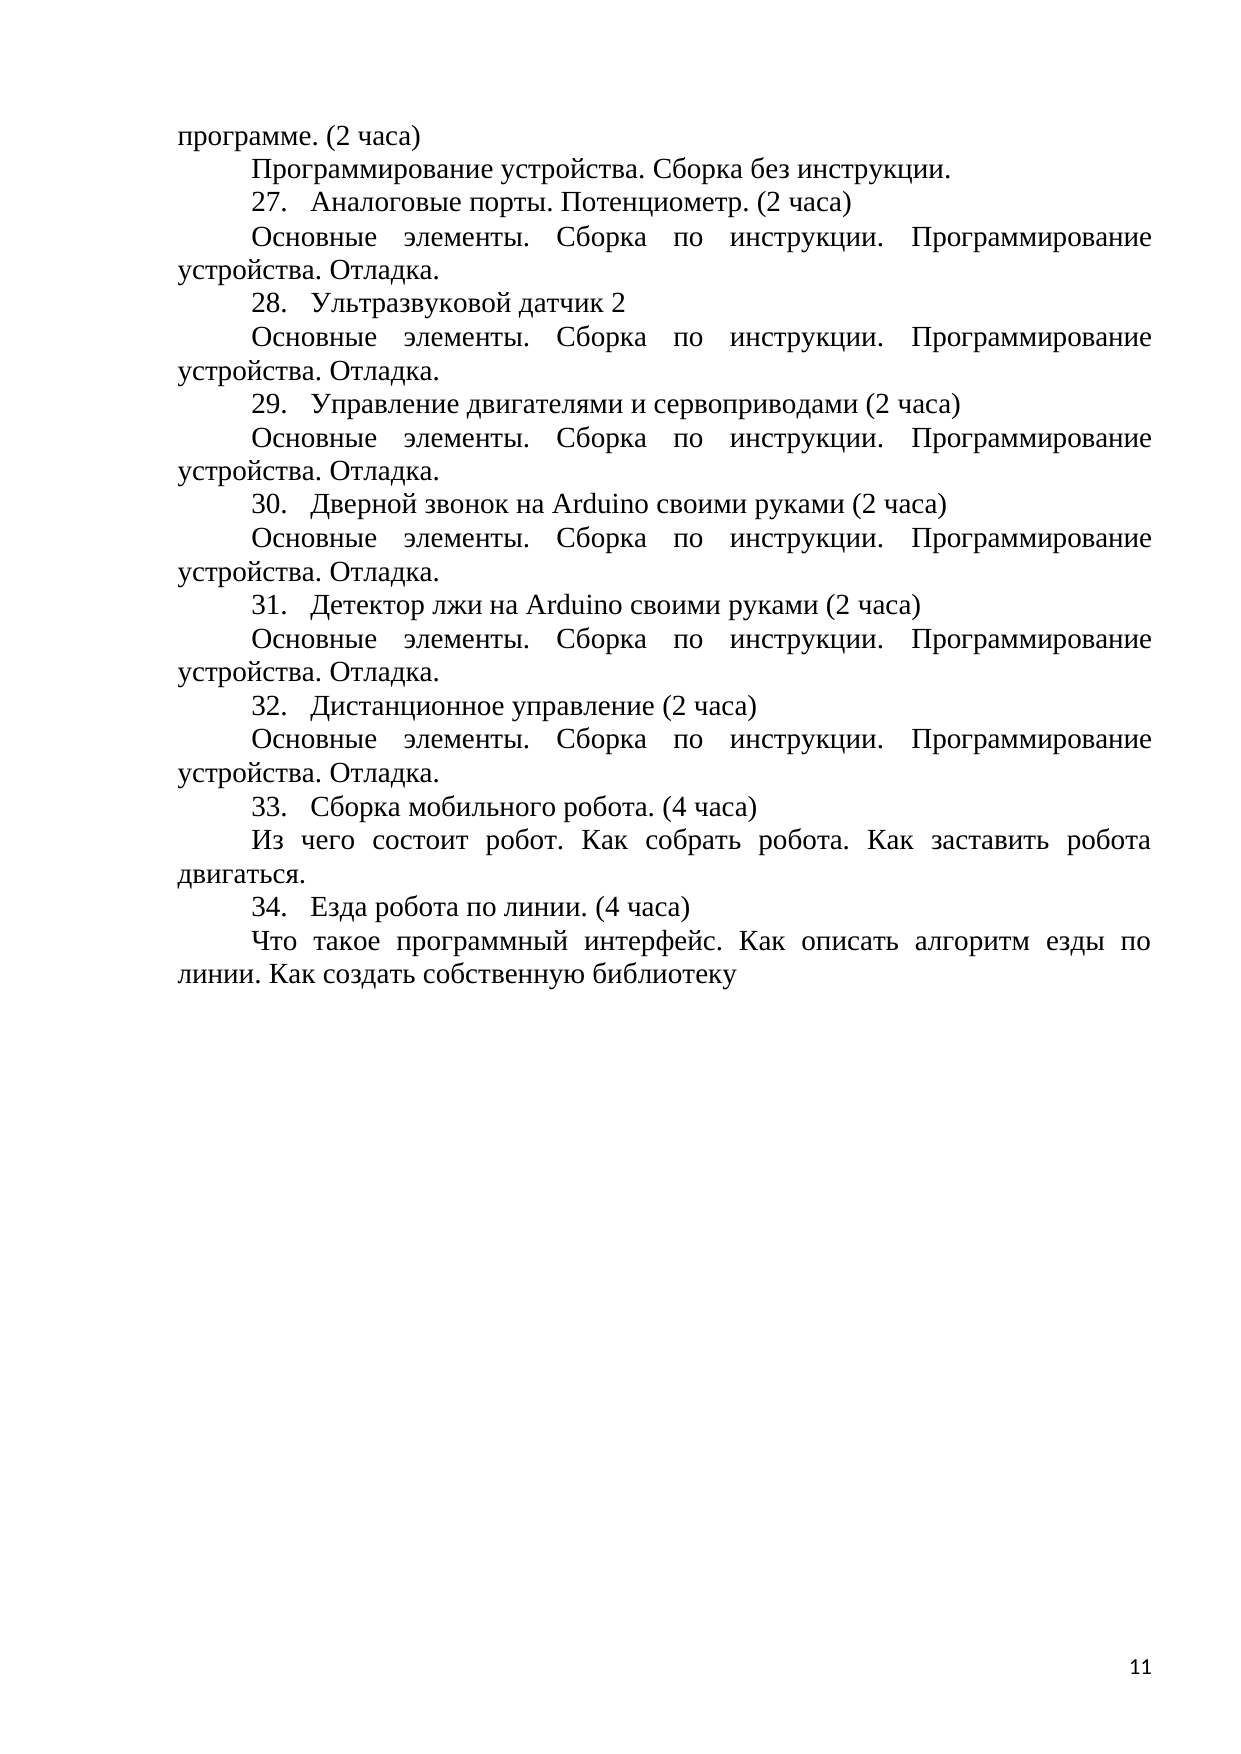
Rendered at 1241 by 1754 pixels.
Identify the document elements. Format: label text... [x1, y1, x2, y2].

list Детектор лжи на Arduino своими руками (2 часа) [177, 587, 1152, 621]
list Аналоговые порты. Потенциометр. (2 часа) [177, 185, 1152, 219]
list Дверной звонок на Arduino своими руками (2 часа) [177, 487, 1152, 520]
list Езда робота по линии. (4 часа) [177, 889, 1152, 923]
text Основные элементы. Сборка по инструкции. Программирование устройства. Отладка. [177, 520, 1152, 587]
text Основные элементы. Сборка по инструкции. Программирование устройства. Отладка. [177, 621, 1152, 688]
text Основные элементы. Сборка по инструкции. Программирование устройства. Отладка. [177, 219, 1152, 286]
text Из чего состоит робот. Как собрать робота. Как заставить робота двигаться. [177, 822, 1152, 889]
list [177, 118, 1152, 152]
text Основные элементы. Сборка по инструкции. Программирование устройства. Отладка. [177, 319, 1152, 386]
text Основные элементы. Сборка по инструкции. Программирование устройства. Отладка. [177, 420, 1152, 487]
text Программирование устройства. Сборка без инструкции. [177, 152, 1152, 185]
list Управление двигателями и сервоприводами (2 часа) [177, 386, 1152, 420]
list Ультразвуковой датчик 2 [177, 286, 1152, 319]
list Сборка мобильного робота. (4 часа) [177, 789, 1152, 822]
text Что такое программный интерфейс. Как описать алгоритм езды по линии. Как создать собственную библиотеку [177, 923, 1152, 990]
text Основные элементы. Сборка по инструкции. Программирование устройства. Отладка. [177, 722, 1152, 789]
list Дистанционное управление (2 часа) [177, 688, 1152, 722]
